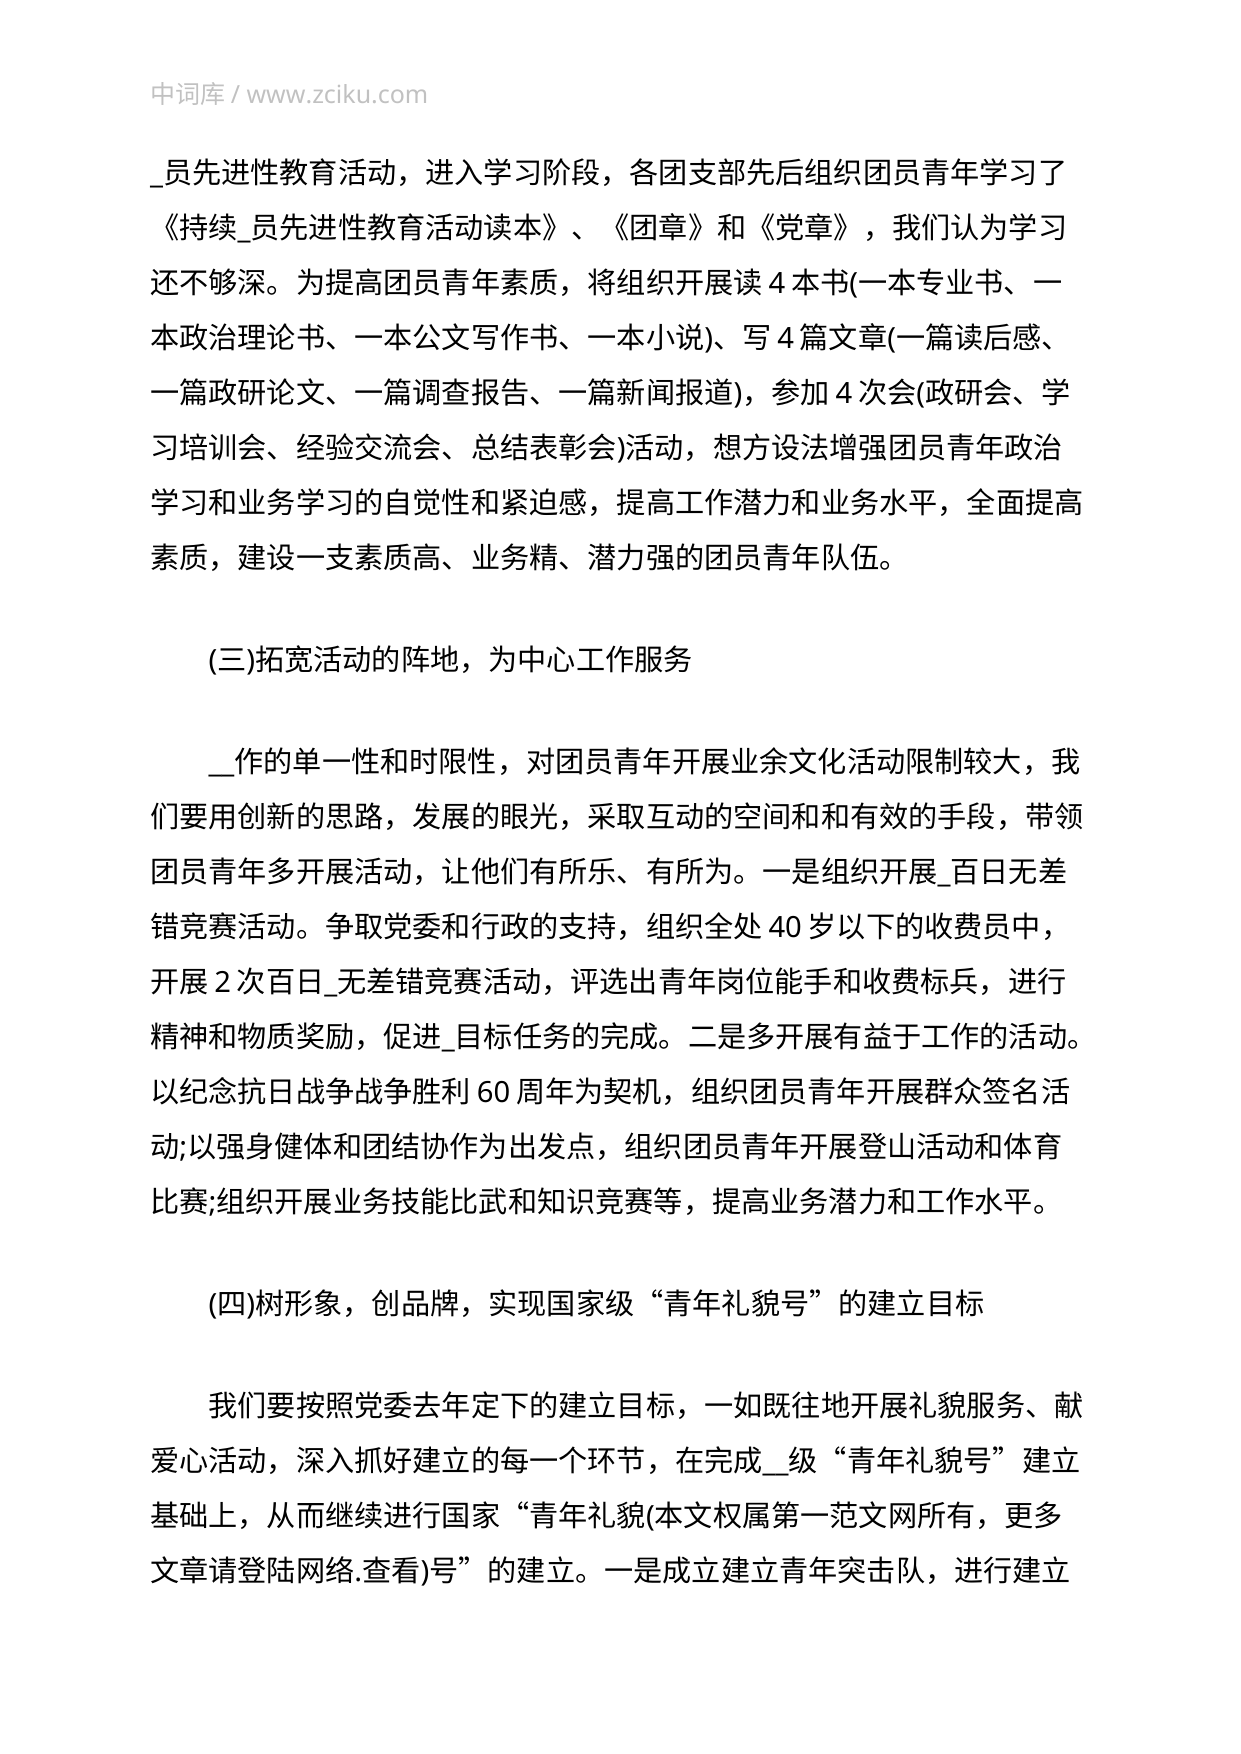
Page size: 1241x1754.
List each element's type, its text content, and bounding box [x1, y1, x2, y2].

text __作的单一性和时限性，对团员青年开展业余文化活动限制较大，我们要用创新的思路，发展的眼光，采取互动的空间和和有效的手段，带领团员青年多开展活动，让他们有所乐、有所为。一是组织开展_百日无差错竞赛活动。争取党委和行政的支持，组织全处40岁以下的收费员中，开展2次百日_无差错竞赛活动，评选出青年岗位能手和收费标兵，进行精神和物质奖励，促进_目标任务的完成。二是多开展有益于工作的活动。以纪念抗日战争战争胜利60周年为契机，组织团员青年开展群众签名活动;以强身健体和团结协作为出发点，组织团员青年开展登山活动和体育比赛;组织开展业务技能比武和知识竞赛等，提高业务潜力和工作水平。 [150, 739, 1090, 1221]
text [150, 1382, 1090, 1590]
text (四)树形象，创品牌，实现国家级“青年礼貌号”的建立目标 [150, 1281, 1090, 1323]
text (三)拓宽活动的阵地，为中心工作服务 [150, 637, 1090, 679]
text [150, 150, 1090, 577]
